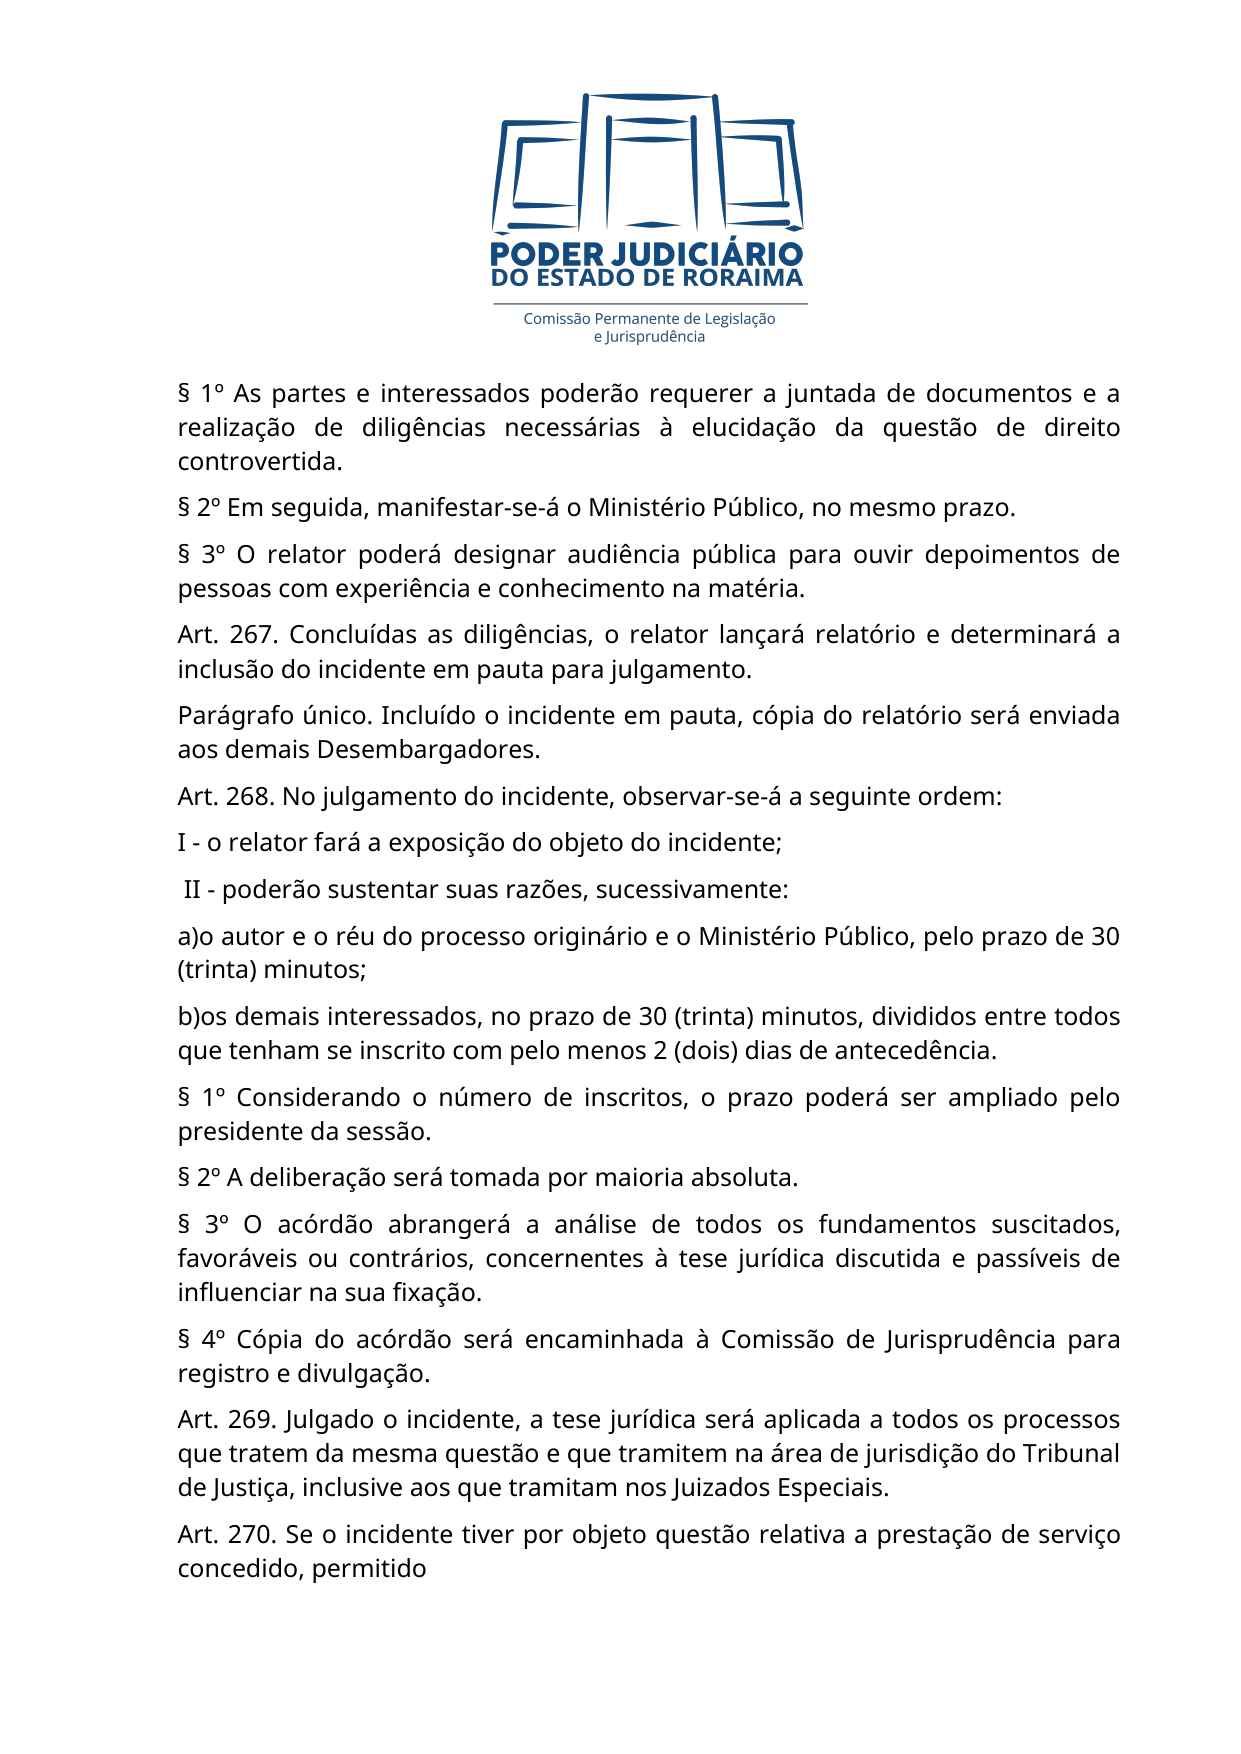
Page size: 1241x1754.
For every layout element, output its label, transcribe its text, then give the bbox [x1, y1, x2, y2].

text I - o relator fará a exposição do objeto do incidente; [177, 825, 1122, 859]
text Art. 268. No julgamento do incidente, observar-se-á a seguinte ordem: [177, 778, 1122, 812]
text § 1º Considerando o número de inscritos, o prazo poderá ser ampliado pelo presidente da sessão. [177, 1079, 1122, 1147]
text § 4º Cópia do acórdão será encaminhada à Comissão de Jurisprudência para registro e divulgação. [177, 1321, 1122, 1389]
text § 2º A deliberação será tomada por maioria absoluta. [177, 1160, 1122, 1194]
text Art. 269. Julgado o incidente, a tese jurídica será aplicada a todos os processos que tratem da mesma questão e que tramitem na área de jurisdição do Tribunal de Justiça, inclusive aos que tramitam nos Juizados Especiais. [177, 1402, 1122, 1504]
text § 2º Em seguida, manifestar-se-á o Ministério Público, no mesmo prazo. [177, 490, 1122, 524]
text a)o autor e o réu do processo originário e o Ministério Público, pelo prazo de 30 (trinta) minutos; [177, 918, 1122, 986]
text b)os demais interessados, no prazo de 30 (trinta) minutos, divididos entre todos que tenham se inscrito com pelo menos 2 (dois) dias de antecedência. [177, 999, 1122, 1067]
text § 3º O relator poderá designar audiência pública para ouvir depoimentos de pessoas com experiência e conhecimento na matéria. [177, 537, 1122, 605]
text II - poderão sustentar suas razões, sucessivamente: [177, 872, 1122, 906]
picture [456, 73, 844, 348]
text § 3º O acórdão abrangerá a análise de todos os fundamentos suscitados, favoráveis ou contrários, concernentes à tese jurídica discutida e passíveis de influenciar na sua fixação. [177, 1207, 1122, 1309]
text § 1º As partes e interessados poderão requerer a juntada de documentos e a realização de diligências necessárias à elucidação da questão de direito controvertida. [177, 375, 1122, 477]
text Parágrafo único. Incluído o incidente em pauta, cópia do relatório será enviada aos demais Desembargadores. [177, 698, 1122, 766]
text Art. 270. Se o incidente tiver por objeto questão relativa a prestação de serviço concedido, permitido [177, 1517, 1122, 1585]
text Art. 267. Concluídas as diligências, o relator lançará relatório e determinará a inclusão do incidente em pauta para julgamento. [177, 617, 1122, 685]
